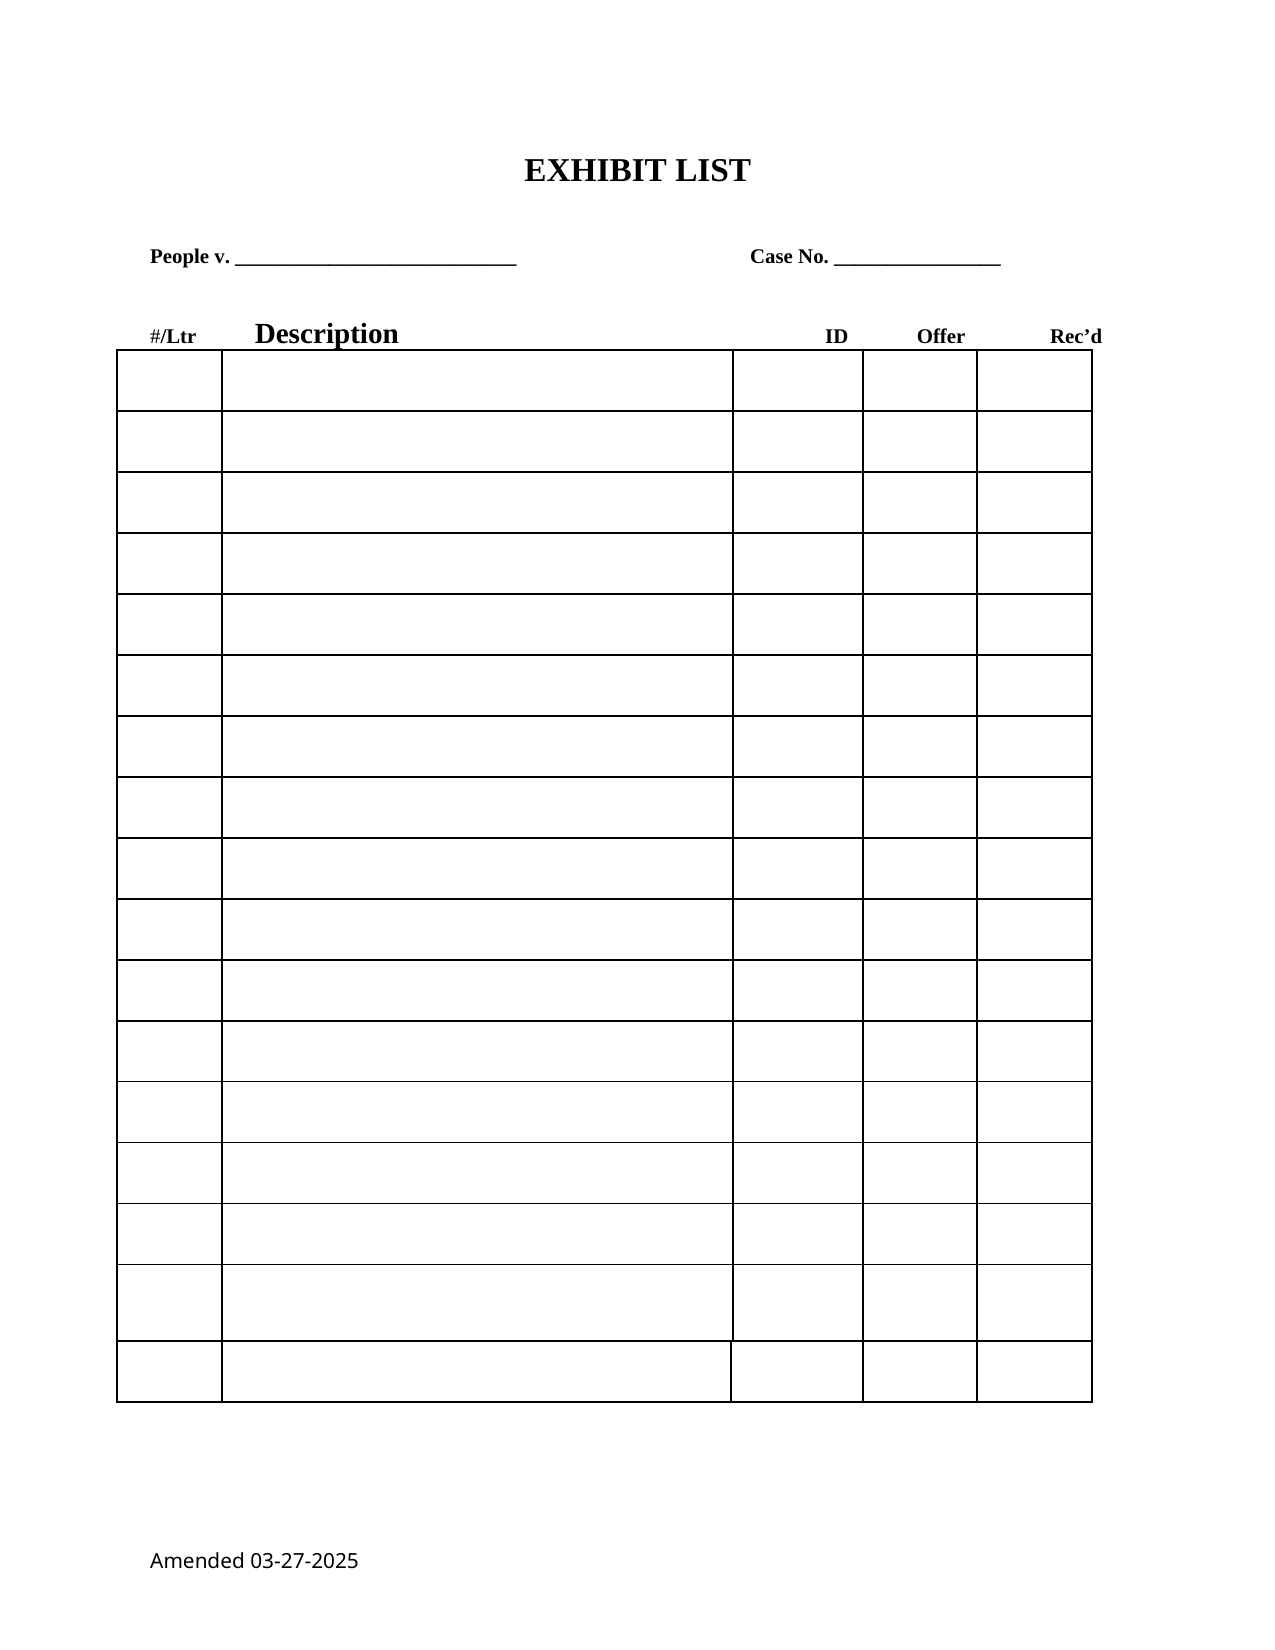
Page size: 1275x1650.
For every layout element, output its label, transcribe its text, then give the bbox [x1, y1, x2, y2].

table_cell [734, 534, 862, 593]
table_header [118, 351, 221, 410]
table_cell [734, 1265, 862, 1340]
table_cell [734, 900, 862, 959]
table_cell [223, 717, 732, 776]
table_header [734, 351, 862, 410]
table_cell [978, 534, 1091, 593]
table_cell [118, 412, 221, 471]
table_cell [864, 1265, 976, 1340]
table_cell [864, 595, 976, 654]
table_cell [223, 900, 732, 959]
table_cell [223, 412, 732, 471]
table_cell [223, 1022, 732, 1081]
table_cell [978, 1204, 1091, 1263]
table_cell [734, 1082, 862, 1142]
table_cell [978, 900, 1091, 959]
table_cell [978, 473, 1091, 532]
table_cell [978, 412, 1091, 471]
table_cell [978, 1265, 1091, 1340]
table_cell [118, 534, 221, 593]
table_cell [223, 961, 732, 1020]
table_cell [223, 1143, 732, 1202]
table_cell [978, 839, 1091, 898]
table_cell [864, 656, 976, 715]
table_cell [864, 1342, 976, 1401]
table_cell [978, 778, 1091, 837]
table_cell [732, 1342, 862, 1401]
table_cell [118, 1342, 221, 1401]
text #/Ltr Description ID Offer Rec’d [150, 316, 1125, 349]
table_cell [734, 473, 862, 532]
table_cell [734, 656, 862, 715]
table_cell [978, 1342, 1091, 1401]
table_cell [864, 778, 976, 837]
table_cell [118, 961, 221, 1020]
table_cell [118, 1022, 221, 1081]
table_cell [734, 595, 862, 654]
table_cell [978, 595, 1091, 654]
table_cell [978, 717, 1091, 776]
table_cell [734, 1204, 862, 1263]
table_cell [978, 1022, 1091, 1081]
table_cell [223, 1265, 732, 1340]
table_header [223, 351, 732, 410]
text EXHIBIT LIST [150, 150, 1125, 188]
table_cell [223, 473, 732, 532]
table_cell [118, 656, 221, 715]
table_cell [864, 839, 976, 898]
table_header [978, 351, 1091, 410]
table_cell [223, 595, 732, 654]
table_cell [118, 473, 221, 532]
table_cell [118, 595, 221, 654]
table_cell [118, 1265, 221, 1340]
table_cell [864, 900, 976, 959]
table_header [864, 351, 976, 410]
table_cell [864, 1082, 976, 1142]
table_cell [978, 1143, 1091, 1202]
table_cell [118, 1143, 221, 1202]
table_cell [223, 1204, 732, 1263]
table_cell [734, 961, 862, 1020]
table_cell [864, 961, 976, 1020]
table_cell [734, 778, 862, 837]
table_cell [734, 839, 862, 898]
table_cell [118, 839, 221, 898]
table_cell [223, 656, 732, 715]
table_cell [978, 656, 1091, 715]
table_cell [118, 1082, 221, 1142]
table_cell [864, 534, 976, 593]
table_cell [223, 778, 732, 837]
table_cell [864, 1204, 976, 1263]
table_cell [223, 534, 732, 593]
table_cell [118, 717, 221, 776]
table_cell [978, 1082, 1091, 1142]
table_cell [118, 1204, 221, 1263]
table_cell [223, 839, 732, 898]
table_cell [734, 1022, 862, 1081]
table_cell [118, 778, 221, 837]
table_cell [223, 1342, 730, 1401]
table_cell [223, 1082, 732, 1142]
table_cell [864, 717, 976, 776]
table_cell [978, 961, 1091, 1020]
text People v. ___________________________ Case No. ________________ [150, 244, 1125, 268]
table_cell [734, 1143, 862, 1202]
table_cell [864, 473, 976, 532]
table_cell [864, 1143, 976, 1202]
table_cell [864, 1022, 976, 1081]
table_cell [734, 717, 862, 776]
table_cell [864, 412, 976, 471]
table_cell [734, 412, 862, 471]
table_cell [118, 900, 221, 959]
